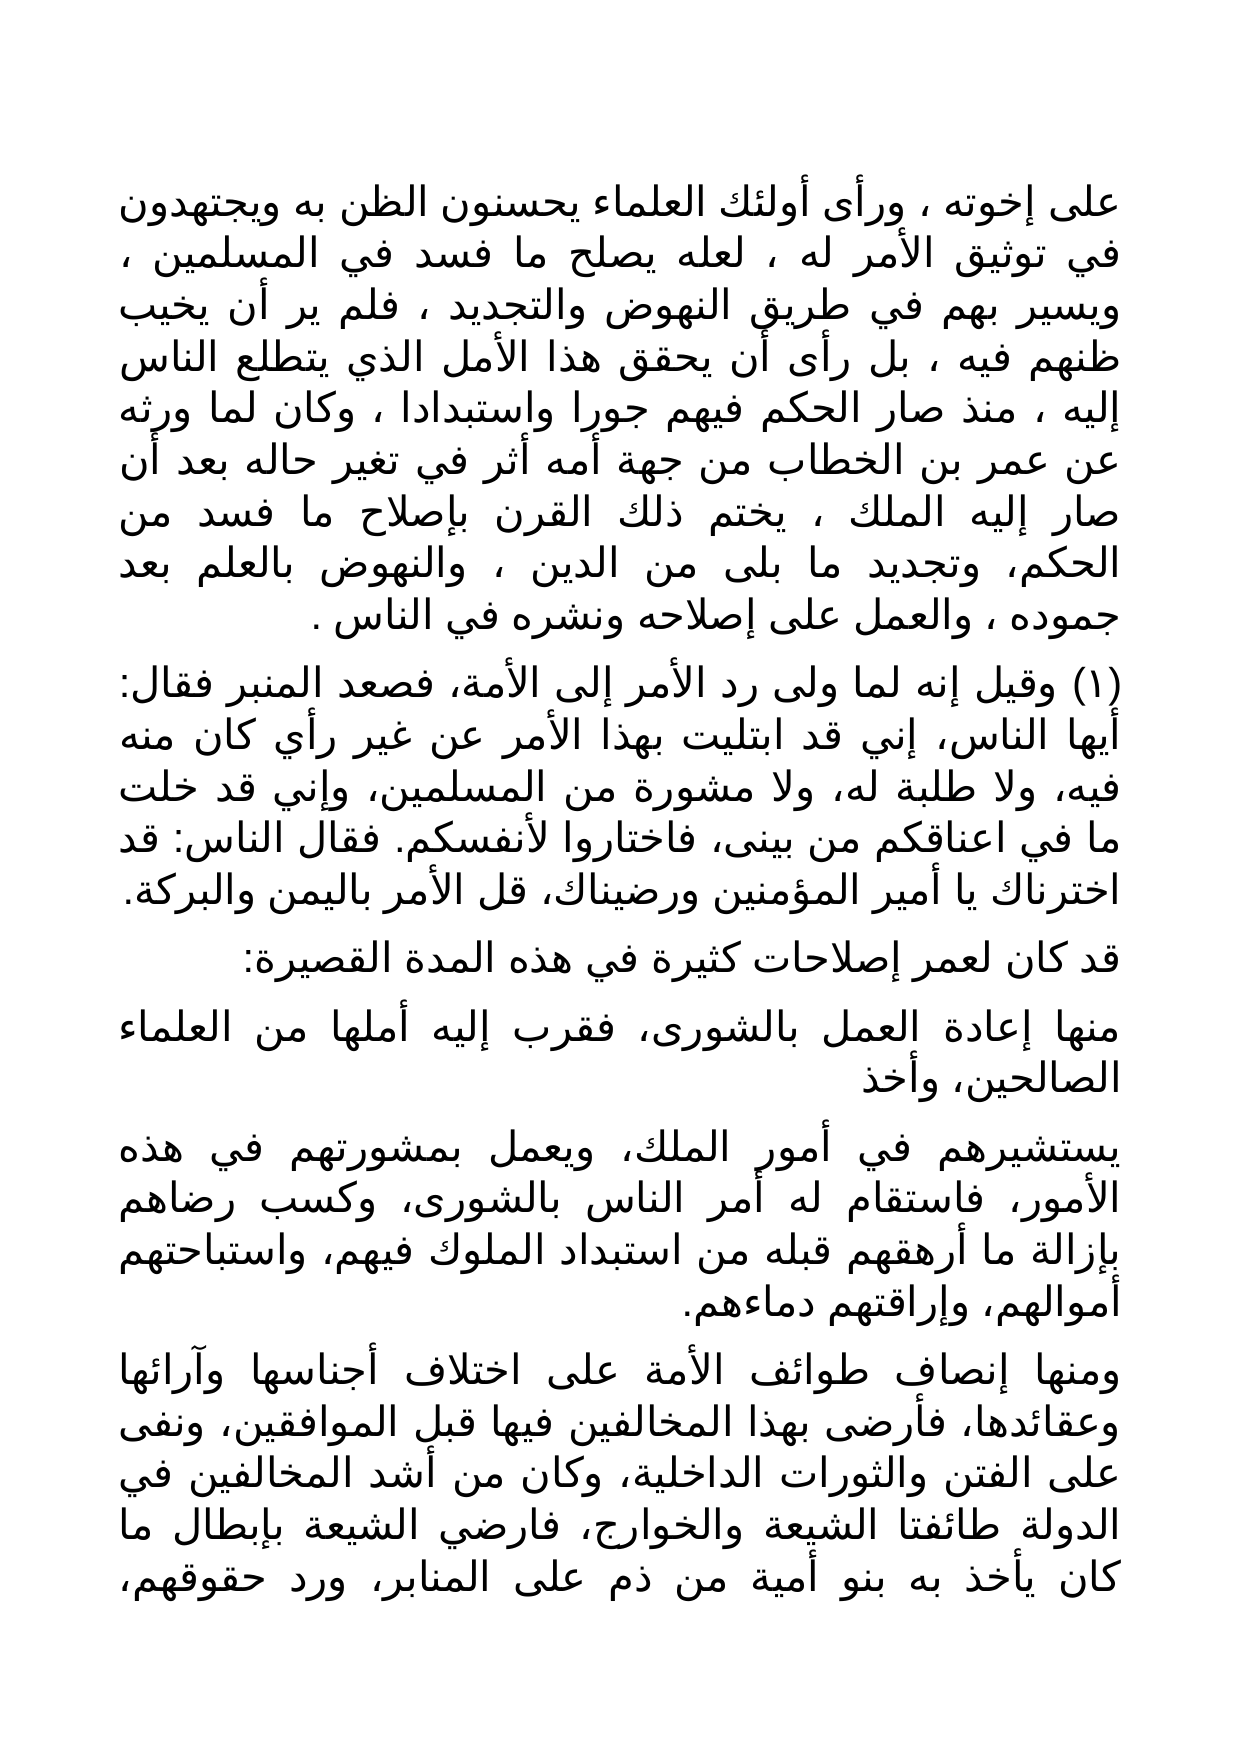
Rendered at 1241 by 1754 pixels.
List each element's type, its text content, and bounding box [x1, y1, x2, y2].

text قد كان لعمر إصلاحات كثيرة في هذه المدة القصيرة: [118, 934, 1122, 982]
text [118, 1346, 1122, 1600]
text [118, 177, 1122, 638]
text يستشيرهم في أمور الملك، ويعمل بمشورتهم في هذه الأمور، فاستقام له أمر الناس بالشوری، وکسب رضاهم بإزالة ما أرهقهم قبله من استبداد الملوك فيهم، واستباحتهم أموالهم، وإراقتهم دماءهم. [118, 1122, 1122, 1325]
text (۱) وقيل إنه لما ولى رد الأمر إلى الأمة، فصعد المنبر فقال: أيها الناس، إني قد ابتليت بهذا الأمر عن غير رأي كان منه فيه، ولا طلبة له، ولا مشورة من المسلمين، وإني قد خلت ما في اعناقكم من بینی، فاختاروا لأنفسكم. فقال الناس: قد اخترناك يا أمير المؤمنين ورضيناك، قل الأمر باليمن والبركة. [118, 659, 1122, 913]
text منها إعادة العمل بالشوری، فقرب إليه أملها من العلماء الصالحين، وأخذ [118, 1002, 1122, 1102]
